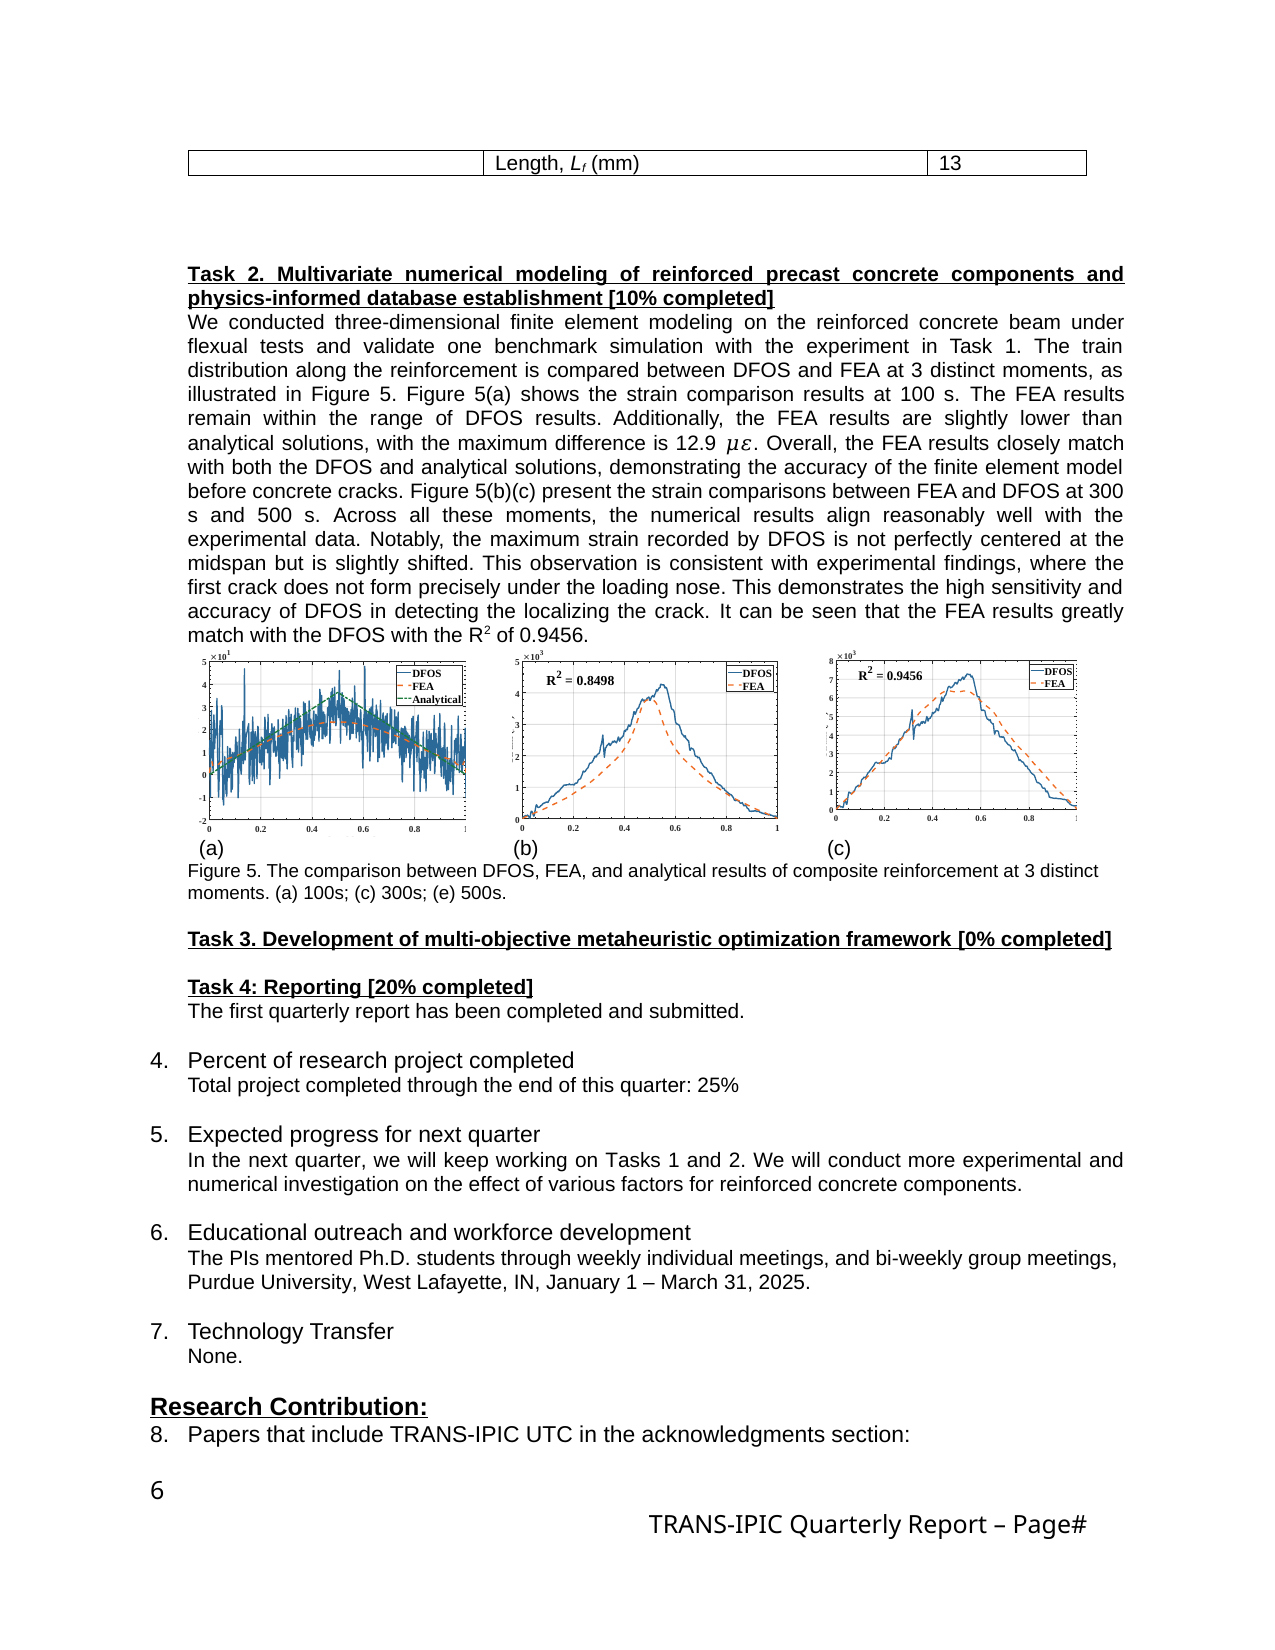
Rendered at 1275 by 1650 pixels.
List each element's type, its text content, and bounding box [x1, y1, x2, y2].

list Percent of research project completed [150, 1047, 1125, 1073]
text Task 2. Multivariate numerical modeling of reinforced precast concrete components and physics-informed database establishment [10% completed] [187, 284, 1125, 310]
table_cell 13 [928, 151, 1086, 175]
list Educational outreach and workforce development [150, 1219, 1125, 1246]
table_header [502, 647, 816, 836]
table_cell (a) [188, 836, 502, 860]
table_header [816, 647, 1125, 836]
table_header [188, 647, 502, 836]
list The PIs mentored Ph.D. students through weekly individual meetings, and bi-weekly group meetings, Purdue University, West Lafayette, IN, January 1 – March 31, 2025. [187, 1246, 1125, 1294]
text Task 4: Reporting [20% completed] [150, 975, 1125, 999]
text Research Contribution: [150, 1392, 1125, 1421]
list Papers that include TRANS-IPIC UTC in the acknowledgments section: [150, 1421, 1125, 1447]
text In the next quarter, we will keep working on Tasks 1 and 2. We will conduct more experimental and numerical investigation on the effect of various factors for reinforced concrete components. [187, 1147, 1125, 1195]
text Task 2. Multivariate numerical modeling of reinforced precast concrete components and physics-informed database establishment [10% completed] [187, 262, 1125, 283]
table_cell Length, Lf (mm) [484, 151, 927, 175]
text We conducted three-dimensional finite element modeling on the reinforced concrete beam under flexual tests and validate one benchmark simulation with the experiment in Task 1. The train distribution along the reinforcement is compared between DFOS and FEA at 3 distinct moments, as illustrated in Figure 5. Figure 5(a) shows the strain comparison results at 100 s. The FEA results remain within the range of DFOS results. Additionally, the FEA results are slightly lower than analytical solutions, with the maximum difference is 12.9 𝜇𝜀. Overall, the FEA results closely match with both the DFOS and analytical solutions, demonstrating the accuracy of the finite element model before concrete cracks. Figure 5(b)(c) present the strain comparisons between FEA and DFOS at 300 s and 500 s. Across all these moments, the numerical results align reasonably well with the experimental data. Notably, the maximum strain recorded by DFOS is not perfectly centered at the midspan but is slightly shifted. This observation is consistent with experimental findings, where the first crack does not form precisely under the loading nose. This demonstrates the high sensitivity and accuracy of DFOS in detecting the localizing the crack. It can be seen that the FEA results greatly match with the DFOS with the R2 of 0.9456. [187, 310, 1125, 647]
text The first quarterly report has been completed and submitted. [187, 999, 1125, 1023]
text Task 3. Development of multi-objective metaheuristic optimization framework [0% completed] [187, 927, 1125, 951]
table_cell (b) [502, 836, 816, 860]
list Expected progress for next quarter [150, 1121, 1125, 1147]
list None. [187, 1344, 1125, 1368]
table_cell (c) [816, 836, 1125, 860]
text Figure 5. The comparison between DFOS, FEA, and analytical results of composite reinforcement at 3 distinct moments. (a) 100s; (c) 300s; (e) 500s. [187, 860, 1125, 903]
list Technology Transfer [150, 1318, 1125, 1344]
list Total project completed through the end of this quarter: 25% [187, 1073, 1125, 1097]
